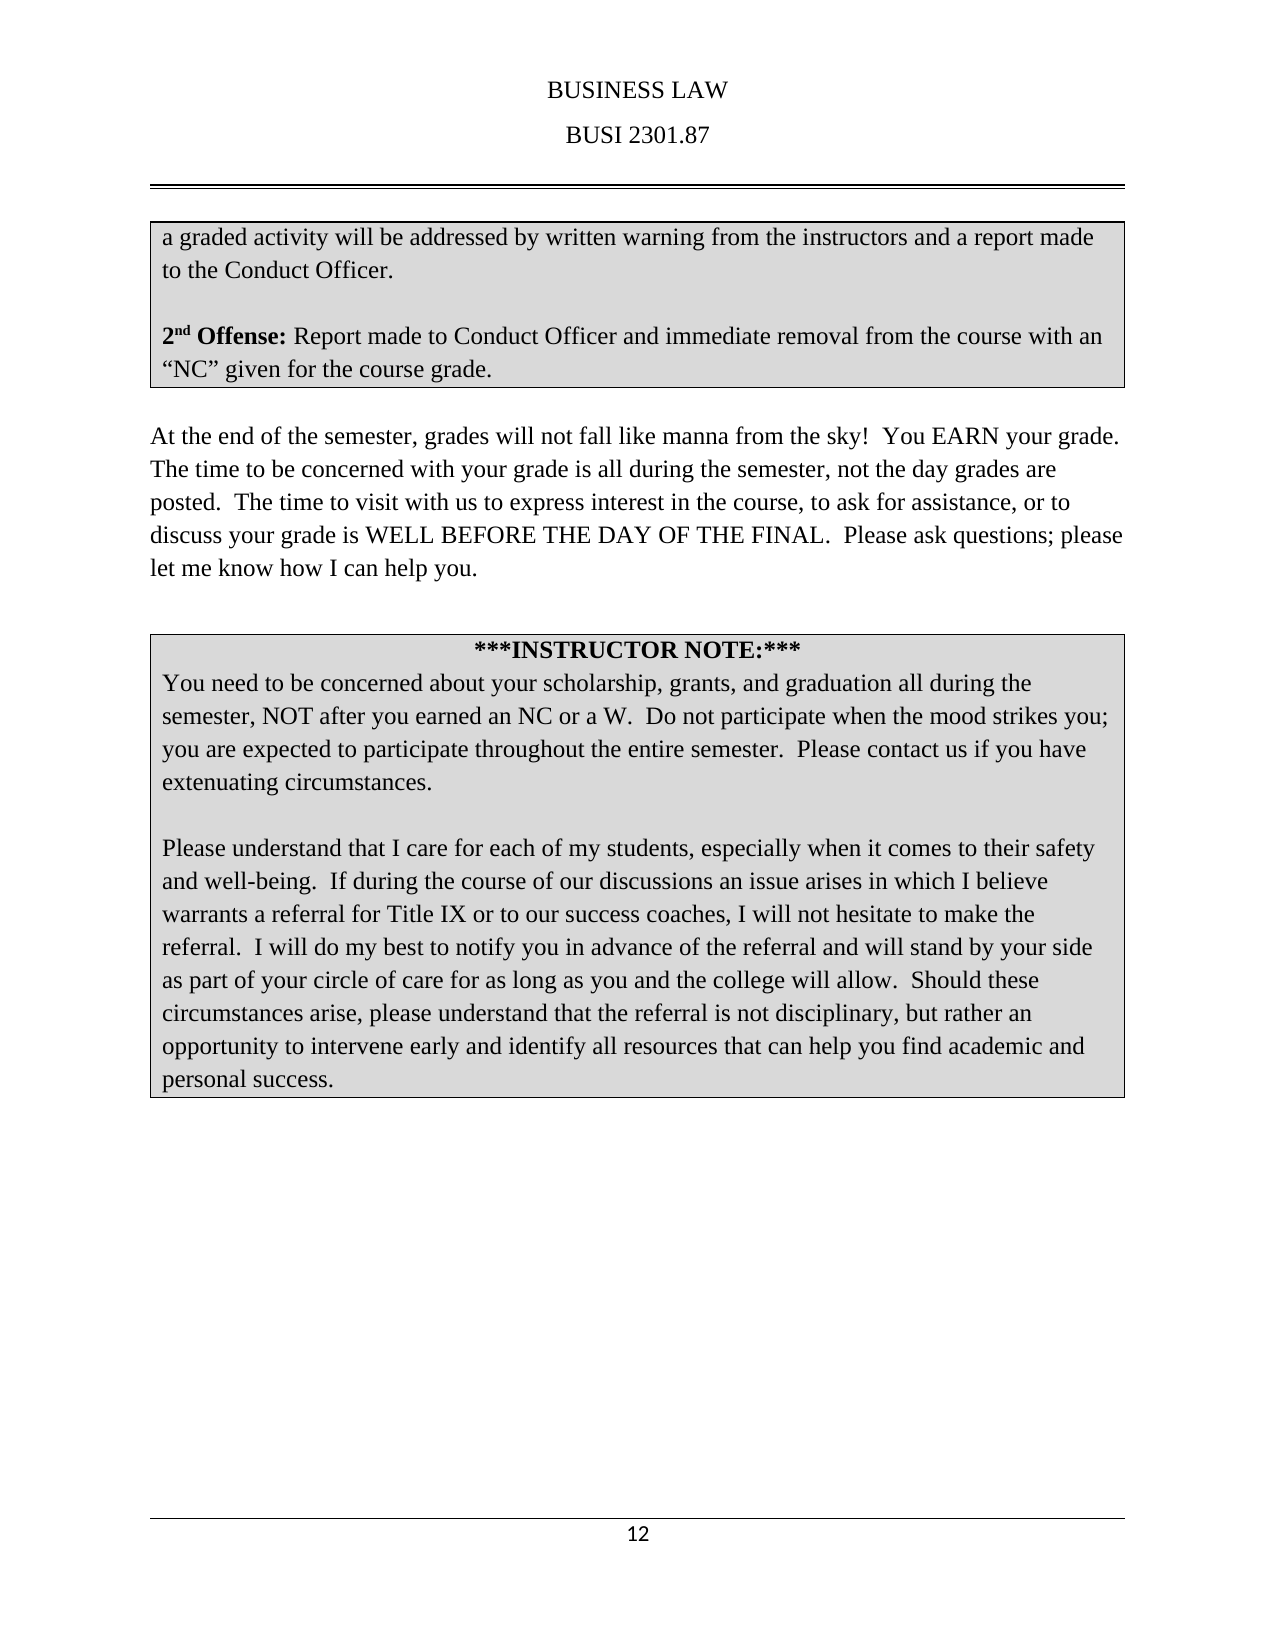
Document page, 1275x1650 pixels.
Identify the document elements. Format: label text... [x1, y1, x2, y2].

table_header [151, 223, 1124, 387]
table_header ***INSTRUCTOR NOTE:*** You need to be concerned about your scholarship, grants, and graduation all during the semester, NOT after you earned an NC or a W. Do not participate when the mood strikes you; you are expected to participate throughout the entire semester. Please contact us if you have extenuating circumstances. Please understand that I care for each of my students, especially when it comes to their safety and well-being. If during the course of our discussions an issue arises in which I believe warrants a referral for Title IX or to our success coaches, I will not hesitate to make the referral. I will do my best to notify you in advance of the referral and will stand by your side as part of your circle of care for as long as you and the college will allow. Should these circumstances arise, please understand that the referral is not disciplinary, but rather an opportunity to intervene early and identify all resources that can help you find academic and personal success. [151, 635, 1124, 1097]
text At the end of the semester, grades will not fall like manna from the sky! You EARN your grade. The time to be concerned with your grade is all during the semester, not the day grades are posted. The time to visit with us to express interest in the course, to ask for assistance, or to discuss your grade is WELL BEFORE THE DAY OF THE FINAL. Please ask questions; please let me know how I can help you. [150, 421, 1125, 582]
